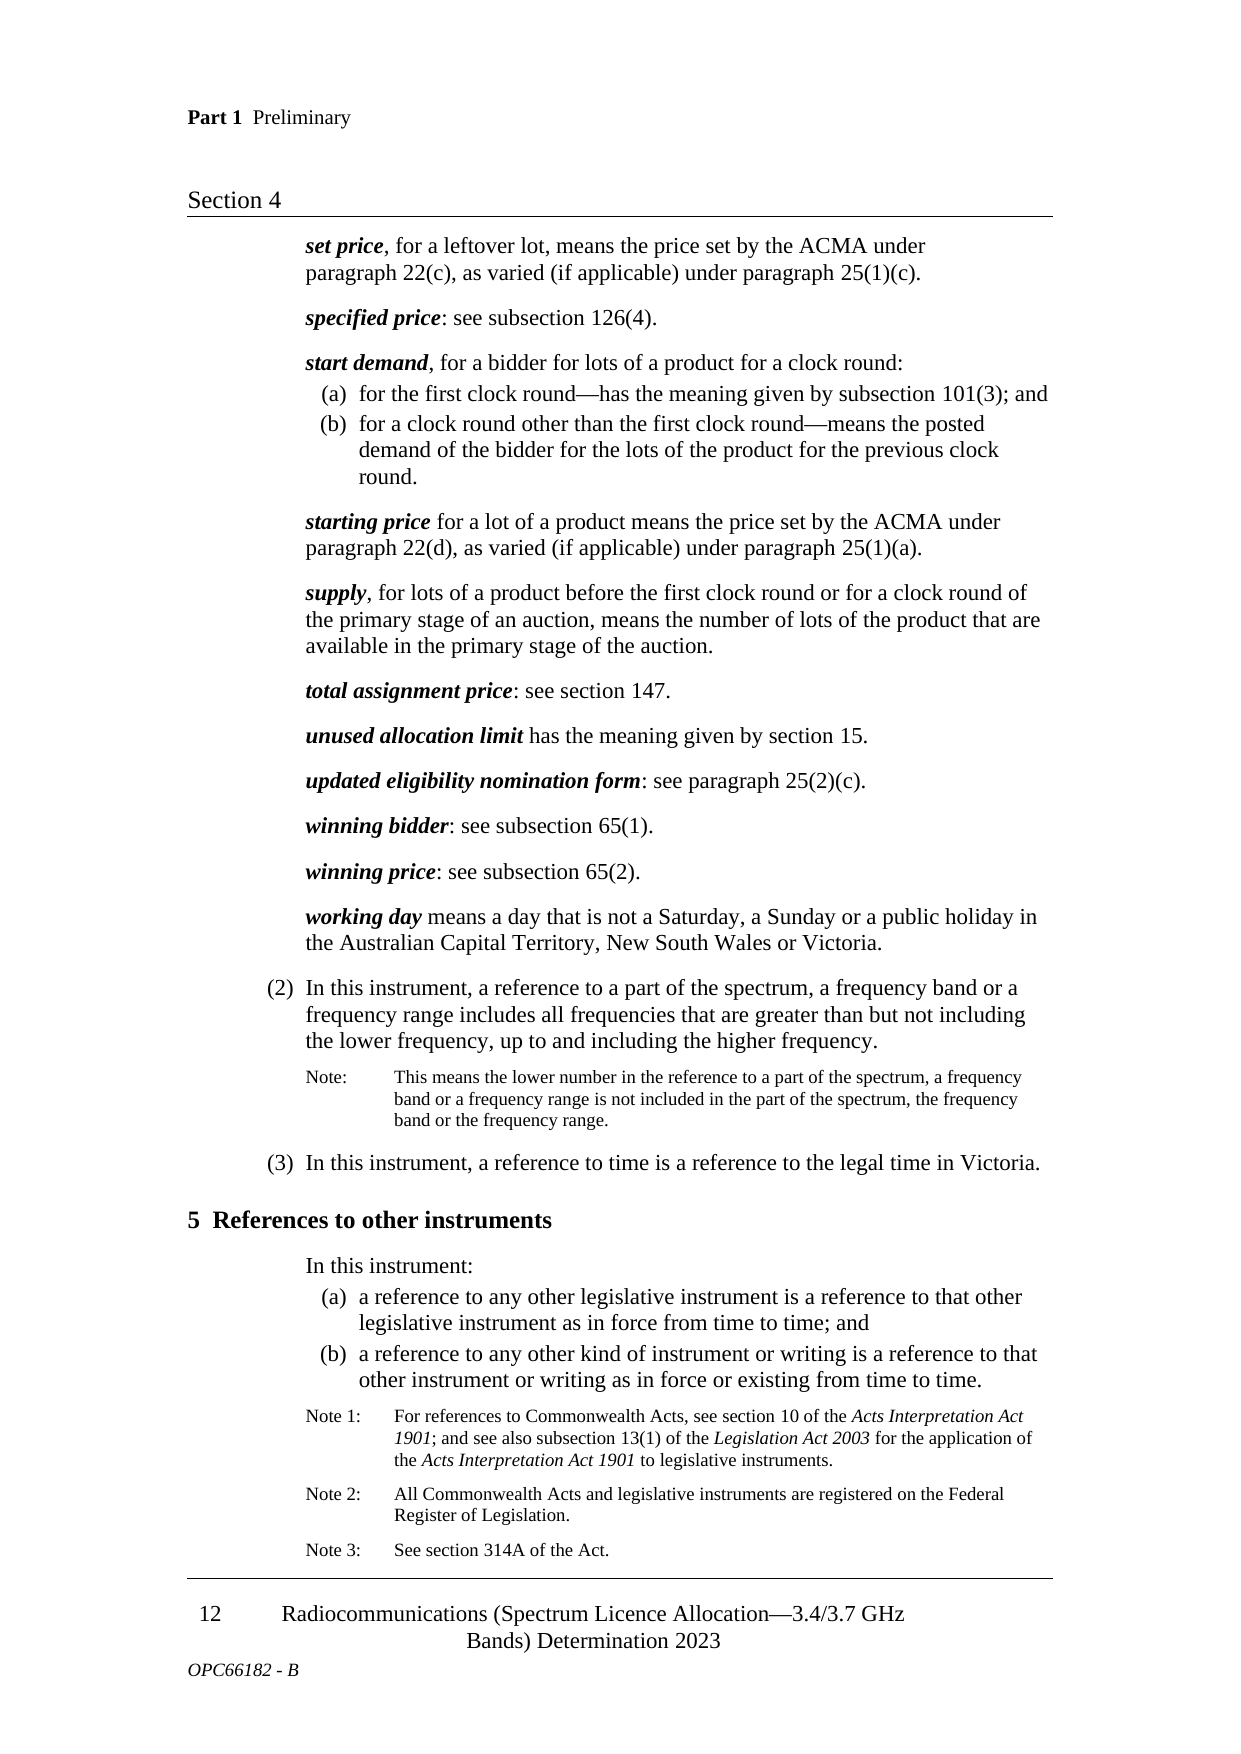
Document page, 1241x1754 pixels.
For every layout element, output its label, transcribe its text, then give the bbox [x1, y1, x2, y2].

text updated eligibility nomination form: see paragraph 25(2)(c). [305, 767, 1053, 794]
text In this instrument: [187, 1252, 1053, 1279]
text winning price: see subsection 65(2). [305, 858, 1053, 884]
text (b) for a clock round other than the first clock round—means the posted demand of the bidder for the lots of the product for the previous clock round. [187, 410, 1053, 489]
text starting price for a lot of a product means the price set by the ACMA under paragraph 22(d), as varied (if applicable) under paragraph 25(1)(a). [305, 508, 1053, 561]
text Note 1: For references to Commonwealth Acts, see section 10 of the Acts Interpretation Act 1901; and see also subsection 13(1) of the Legislation Act 2003 for the application of the Acts Interpretation Act 1901 to legislative instruments. [305, 1405, 1053, 1470]
text Note 2: All Commonwealth Acts and legislative instruments are registered on the Federal Register of Legislation. [305, 1483, 1053, 1526]
text working day means a day that is not a Saturday, a Sunday or a public holiday in the Australian Capital Territory, New South Wales or Victoria. [305, 903, 1053, 956]
text winning bidder: see subsection 65(1). [305, 813, 1053, 839]
text (2) In this instrument, a reference to a part of the spectrum, a frequency band or a frequency range includes all frequencies that are greater than but not including the lower frequency, up to and including the higher frequency. [187, 974, 1053, 1053]
text Note: This means the lower number in the reference to a part of the spectrum, a frequency band or a frequency range is not included in the part of the spectrum, the frequency band or the frequency range. [305, 1066, 1053, 1131]
text set price, for a leftover lot, means the price set by the ACMA under paragraph 22(c), as varied (if applicable) under paragraph 25(1)(c). [305, 233, 1053, 285]
text 5 References to other instruments [187, 1205, 1053, 1234]
text (b) a reference to any other kind of instrument or writing is a reference to that other instrument or writing as in force or existing from time to time. [187, 1340, 1053, 1393]
text total assignment price: see section 147. [305, 677, 1053, 704]
text unused allocation limit has the meaning given by section 15. [305, 722, 1053, 749]
text supply, for lots of a product before the first clock round or for a clock round of the primary stage of an auction, means the number of lots of the product that are available in the primary stage of the auction. [305, 579, 1053, 658]
text specified price: see subsection 126(4). [305, 304, 1053, 330]
text start demand, for a bidder for lots of a product for a clock round: [305, 349, 1053, 376]
text (a) for the first clock round—has the meaning given by subsection 101(3); and [187, 380, 1053, 406]
text (3) In this instrument, a reference to time is a reference to the legal time in Victoria. [187, 1149, 1053, 1176]
text Note 3: See section 314A of the Act. [305, 1538, 1053, 1560]
text (a) a reference to any other legislative instrument is a reference to that other legislative instrument as in force from time to time; and [187, 1283, 1053, 1336]
